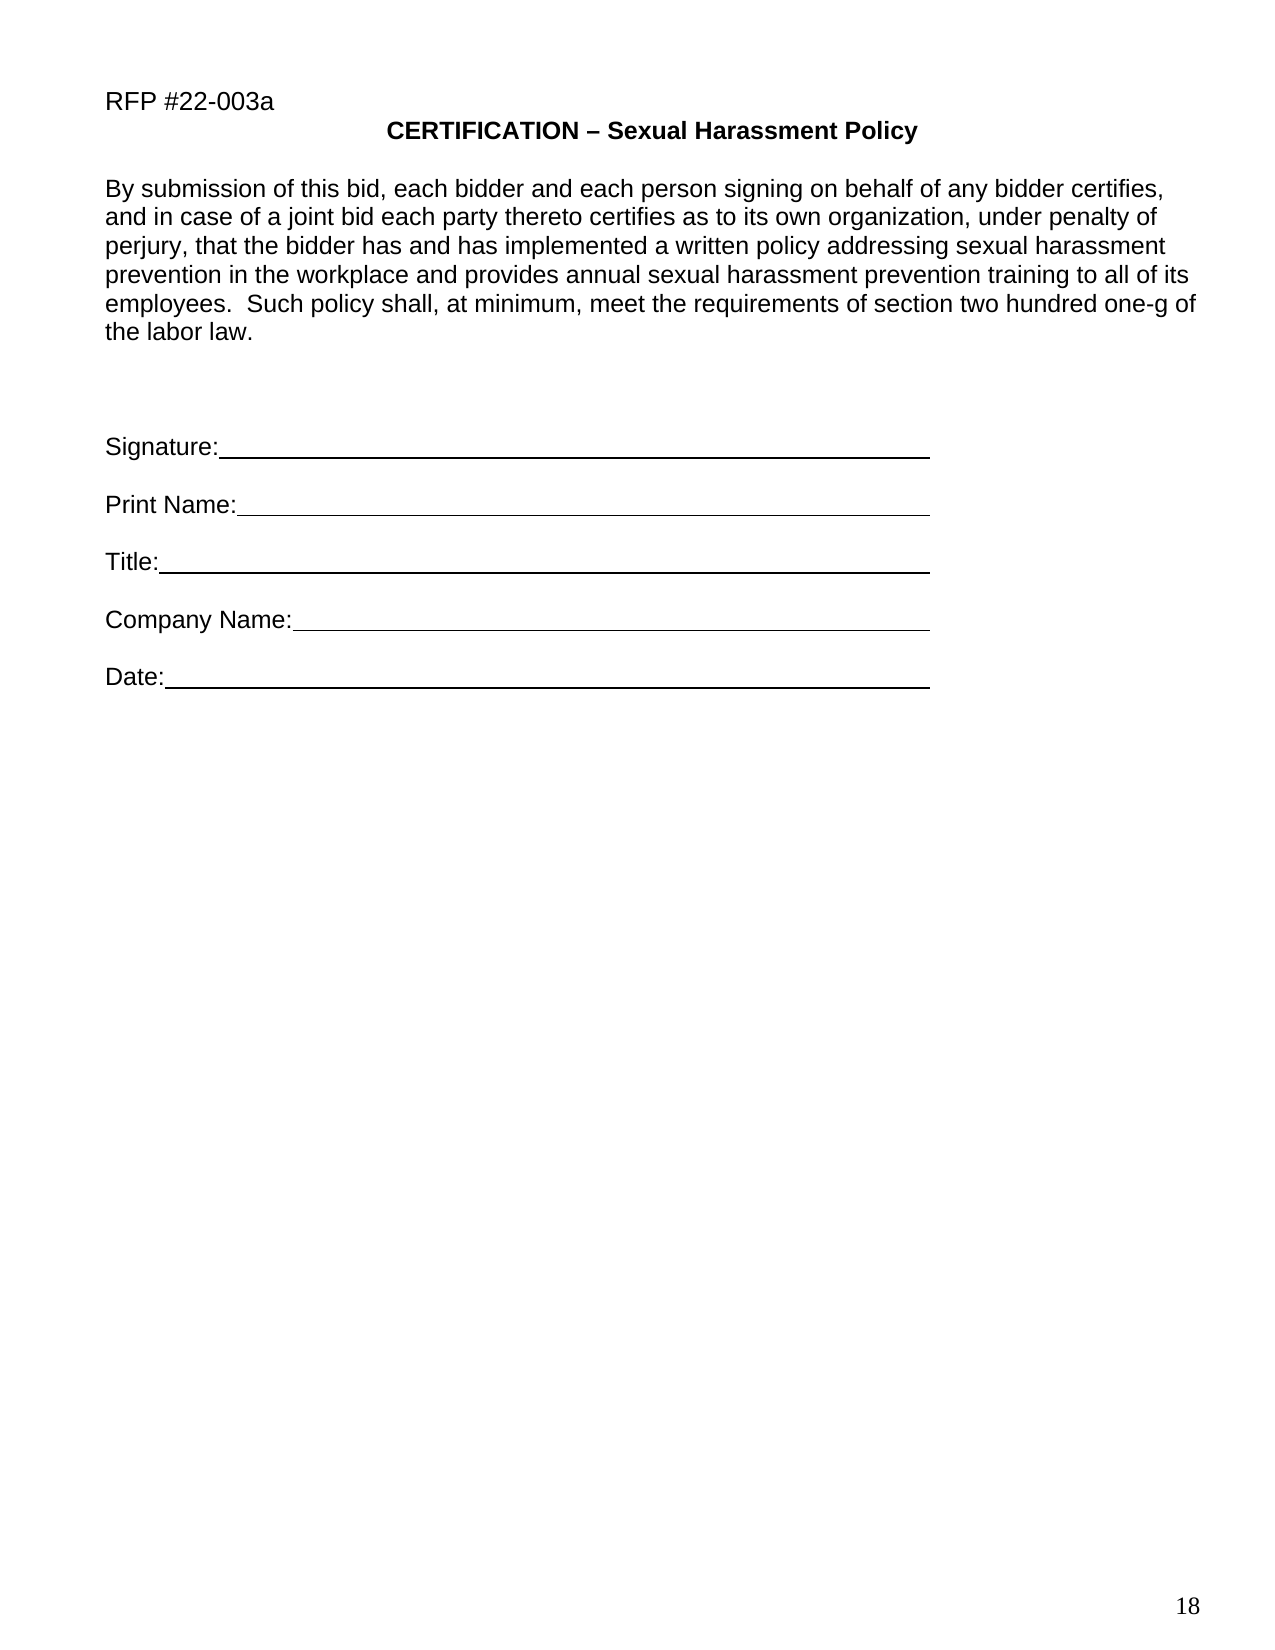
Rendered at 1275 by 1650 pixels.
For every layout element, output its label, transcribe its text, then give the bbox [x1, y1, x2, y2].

text Date: [105, 662, 1200, 691]
text Signature: [105, 432, 1200, 461]
text By submission of this bid, each bidder and each person signing on behalf of any bidder certifies, and in case of a joint bid each party thereto certifies as to its own organization, under penalty of perjury, that the bidder has and has implemented a written policy addressing sexual harassment prevention in the workplace and provides annual sexual harassment prevention training to all of its employees. Such policy shall, at minimum, meet the requirements of section two hundred one-g of the labor law. [105, 174, 1200, 346]
text Title: [105, 547, 1200, 576]
text CERTIFICATION – Sexual Harassment Policy [105, 116, 1200, 145]
text Print Name: [105, 490, 1200, 519]
text Company Name: [105, 605, 1200, 634]
